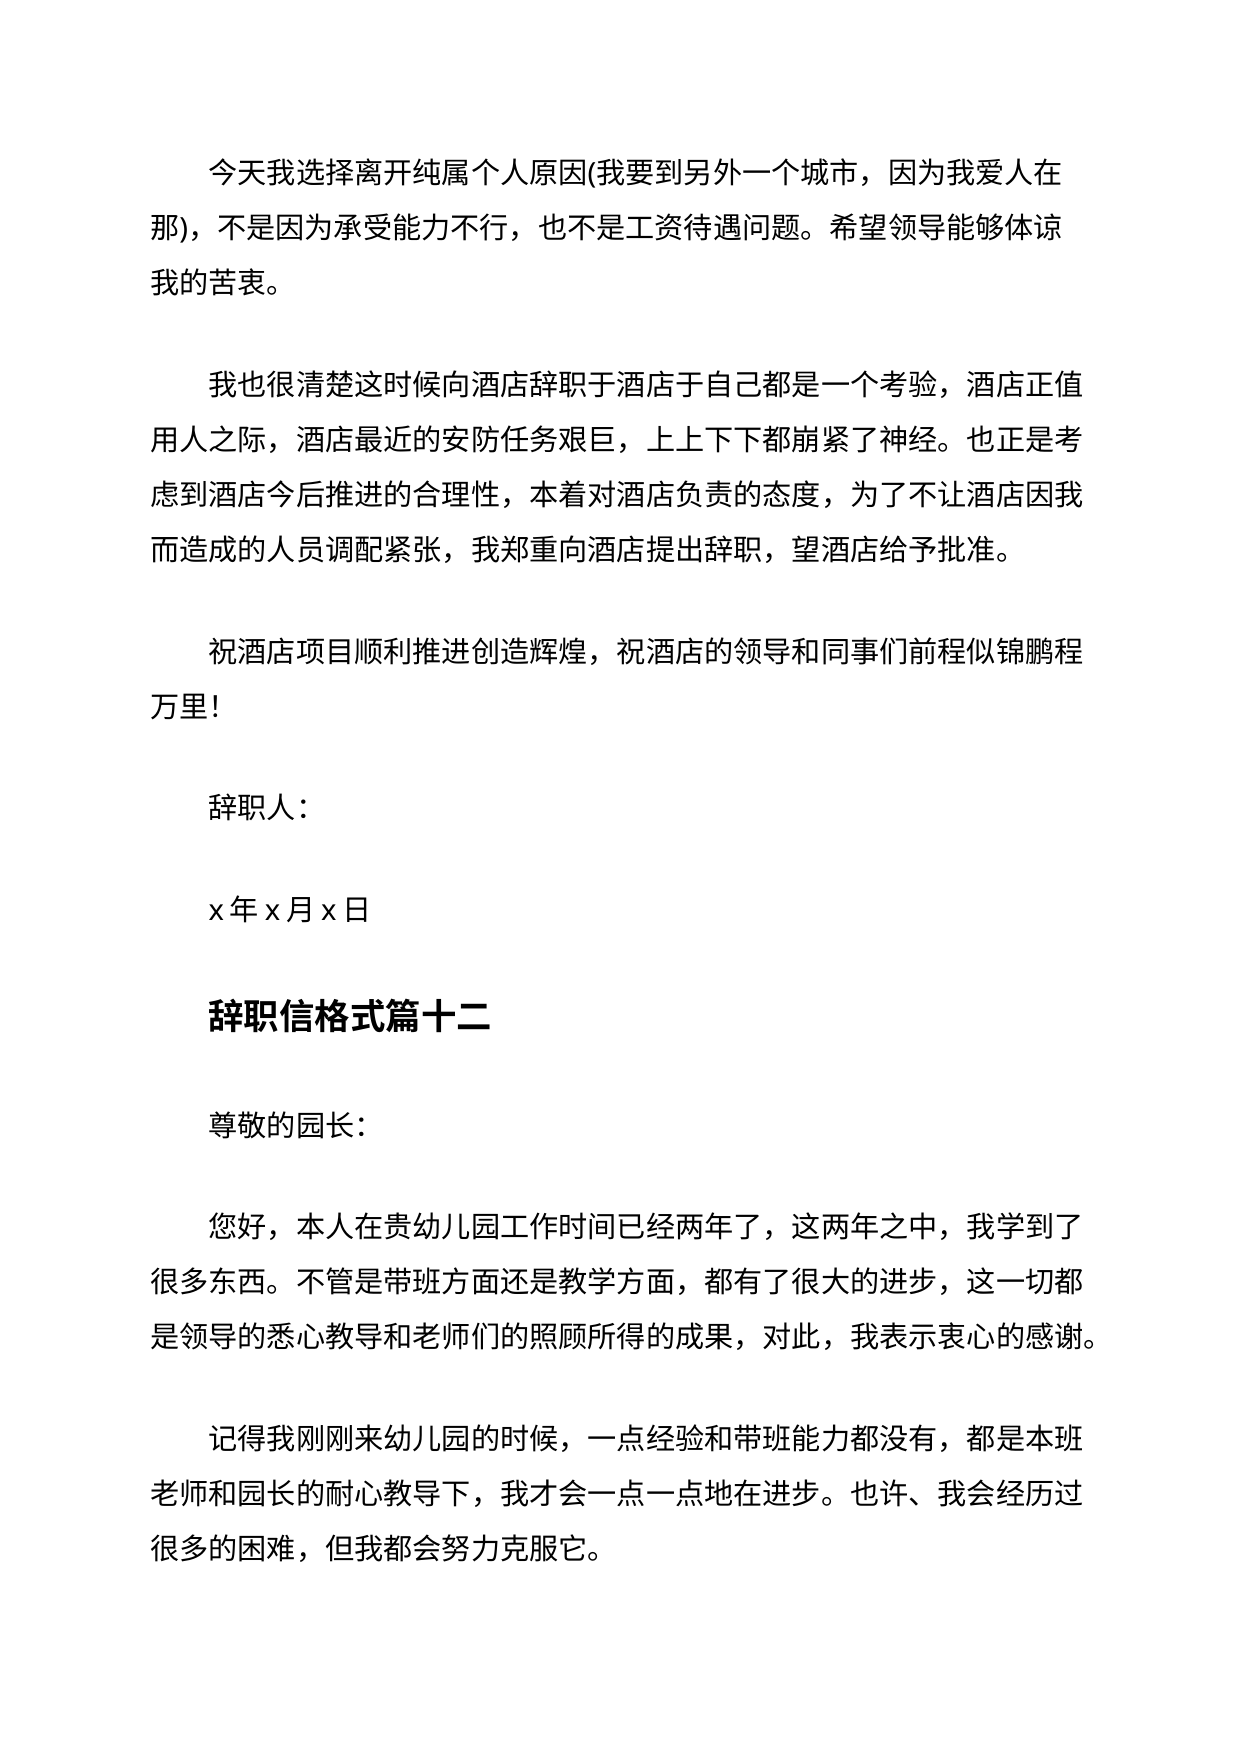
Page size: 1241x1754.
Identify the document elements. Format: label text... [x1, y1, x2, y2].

text 今天我选择离开纯属个人原因(我要到另外一个城市，因为我爱人在那)，不是因为承受能力不行，也不是工资待遇问题。希望领导能够体谅我的苦衷。 [150, 150, 1090, 302]
text x年x月x日 [150, 887, 1090, 929]
text 记得我刚刚来幼儿园的时候，一点经验和带班能力都没有，都是本班老师和园长的耐心教导下，我才会一点一点地在进步。也许、我会经历过很多的困难，但我都会努力克服它。 [150, 1415, 1090, 1567]
text 辞职人： [150, 785, 1090, 827]
text 您好，本人在贵幼儿园工作时间已经两年了，这两年之中，我学到了很多东西。不管是带班方面还是教学方面，都有了很大的进步，这一切都是领导的悉心教导和老师们的照顾所得的成果，对此，我表示衷心的感谢。 [150, 1204, 1090, 1356]
text 祝酒店项目顺利推进创造辉煌，祝酒店的领导和同事们前程似锦鹏程万里！ [150, 628, 1090, 725]
text 辞职信格式篇十二 [150, 989, 1090, 1040]
text 尊敬的园长： [150, 1102, 1090, 1144]
text 我也很清楚这时候向酒店辞职于酒店于自己都是一个考验，酒店正值用人之际，酒店最近的安防任务艰巨，上上下下都崩紧了神经。也正是考虑到酒店今后推进的合理性，本着对酒店负责的态度，为了不让酒店因我而造成的人员调配紧张，我郑重向酒店提出辞职，望酒店给予批准。 [150, 362, 1090, 569]
